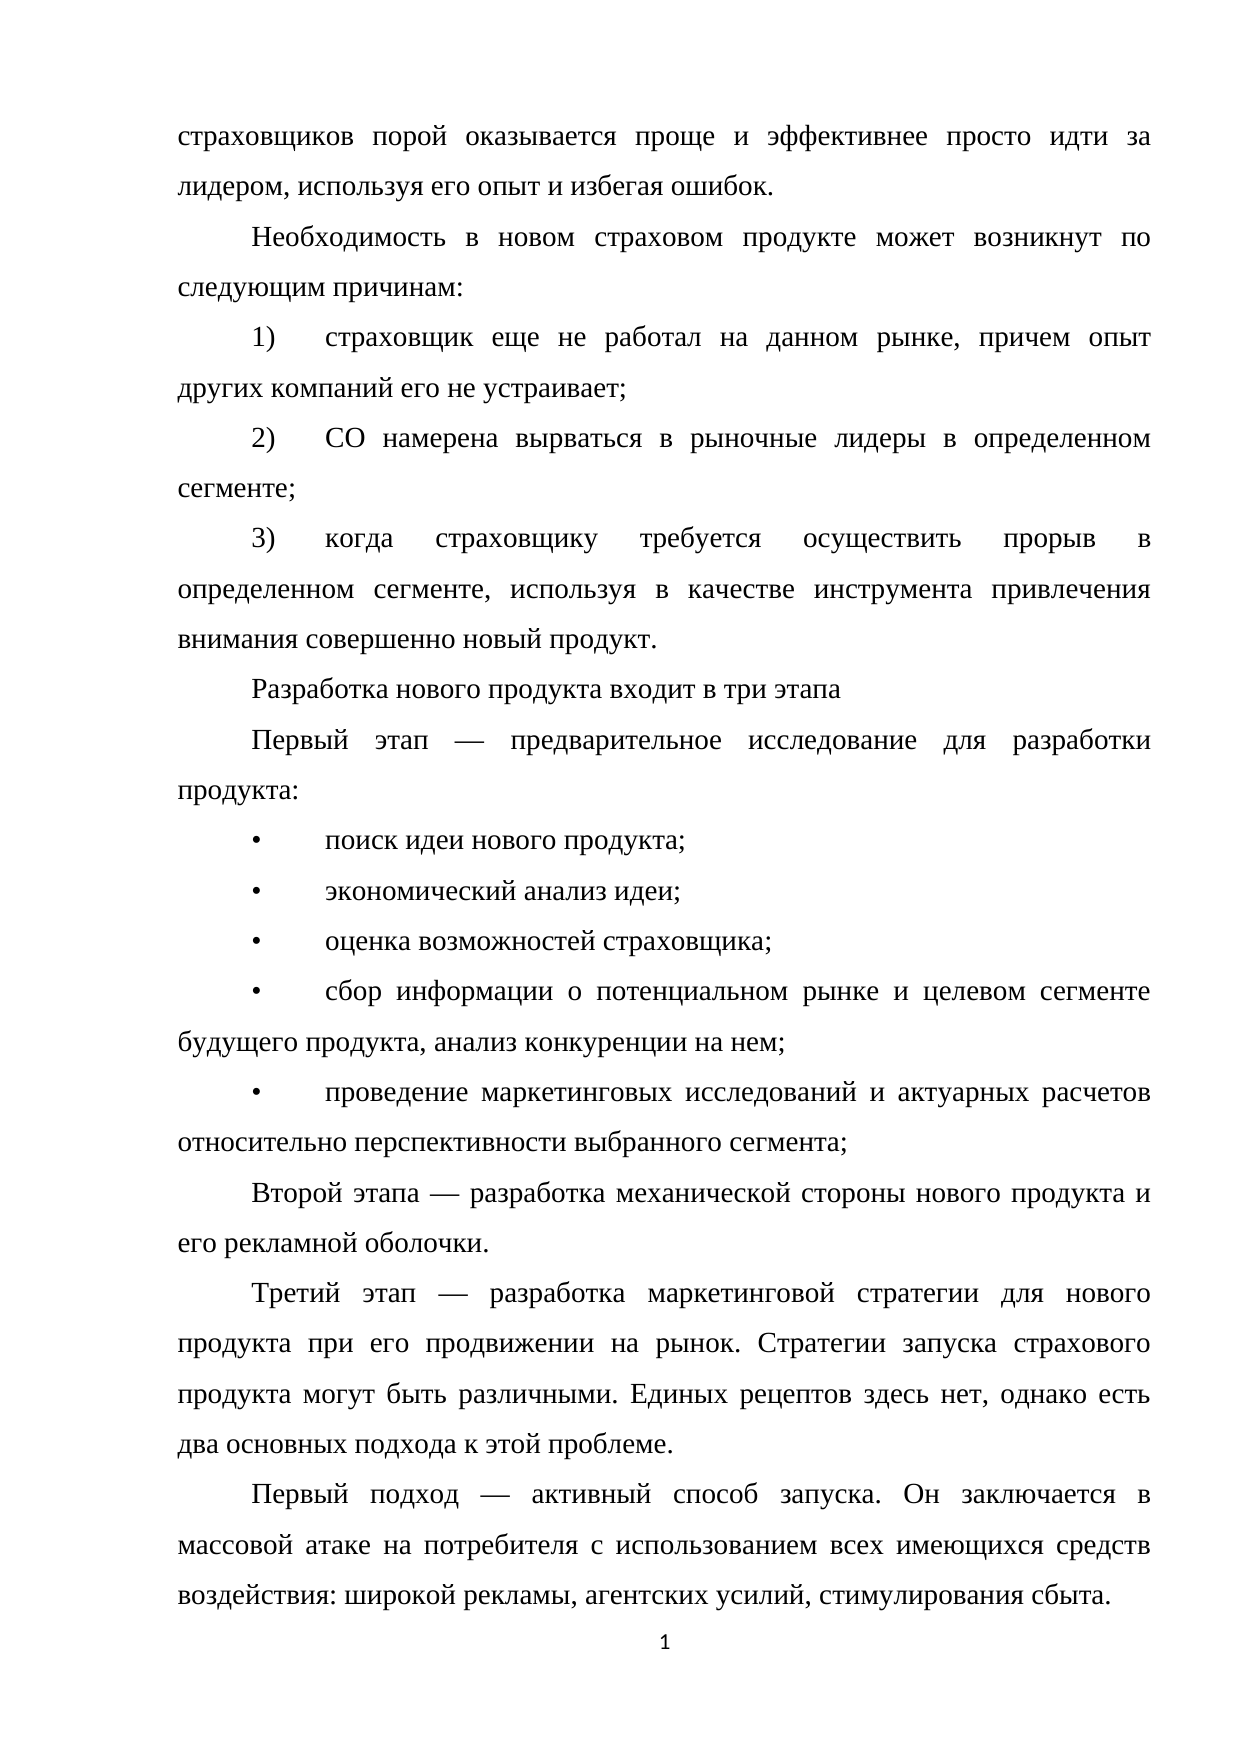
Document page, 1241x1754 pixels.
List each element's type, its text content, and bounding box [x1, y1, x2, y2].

list СО намерена вырваться в рыночные лидеры в определенном сегменте; [177, 420, 1152, 504]
text Третий этап — разработка маркетинговой стратегии для нового продукта при его продвижении на рынок. Стратегии запуска страхового продукта могут быть различными. Единых рецептов здесь нет, однако есть два основных подхода к этой проблеме. [177, 1275, 1152, 1460]
list страховщик еще не работал на данном рынке, причем опыт других компаний его не устраивает; [177, 319, 1152, 403]
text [177, 118, 1152, 202]
list оценка возможностей страховщика; [177, 923, 1152, 957]
list поиск идеи нового продукта; [177, 822, 1152, 856]
text Разработка нового продукта входит в три этапа [177, 672, 1152, 705]
list проведение маркетинговых исследований и актуарных расчетов относительно перспективности выбранного сегмента; [177, 1074, 1152, 1158]
text Первый этап — предварительное исследование для разработки продукта: [177, 722, 1152, 806]
text Первый подход — активный способ запуска. Он заключается в массовой атаке на потребителя с использованием всех имеющихся средств воздействия: широкой рекламы, агентских усилий, стимулирования сбыта. [177, 1477, 1152, 1611]
list когда страховщику требуется осуществить прорыв в определенном сегменте, используя в качестве инструмента привлечения внимания совершенно новый продукт. [177, 521, 1152, 655]
list экономический анализ идеи; [177, 873, 1152, 906]
text Второй этапа — разработка механической стороны нового продукта и его рекламной оболочки. [177, 1175, 1152, 1258]
list сбор информации о потенциальном рынке и целевом сегменте будущего продукта, анализ конкуренции на нем; [177, 973, 1152, 1057]
text Необходимость в новом страховом продукте может возникнут по следующим причинам: [177, 219, 1152, 303]
